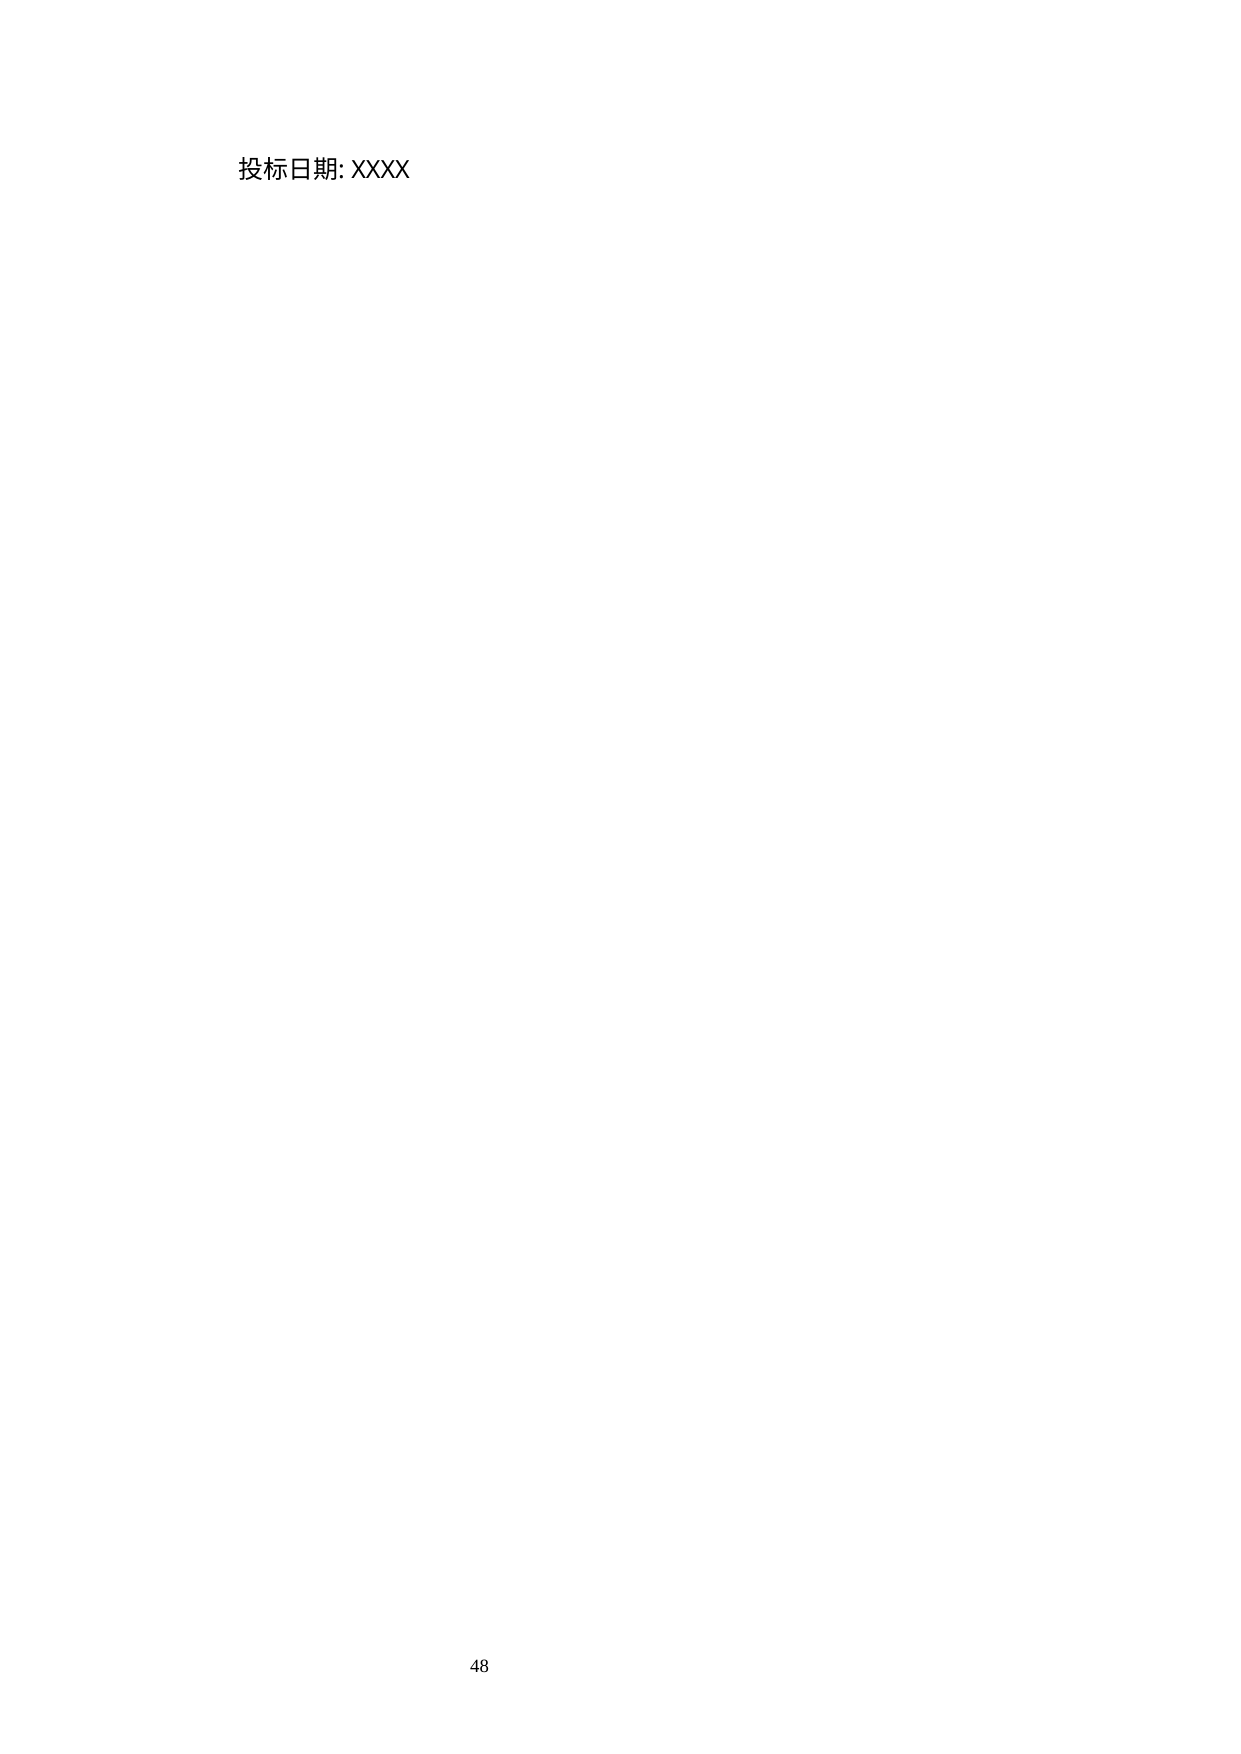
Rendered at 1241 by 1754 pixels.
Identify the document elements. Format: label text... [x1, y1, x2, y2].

text 投标日期: XXXX [188, 150, 1052, 186]
